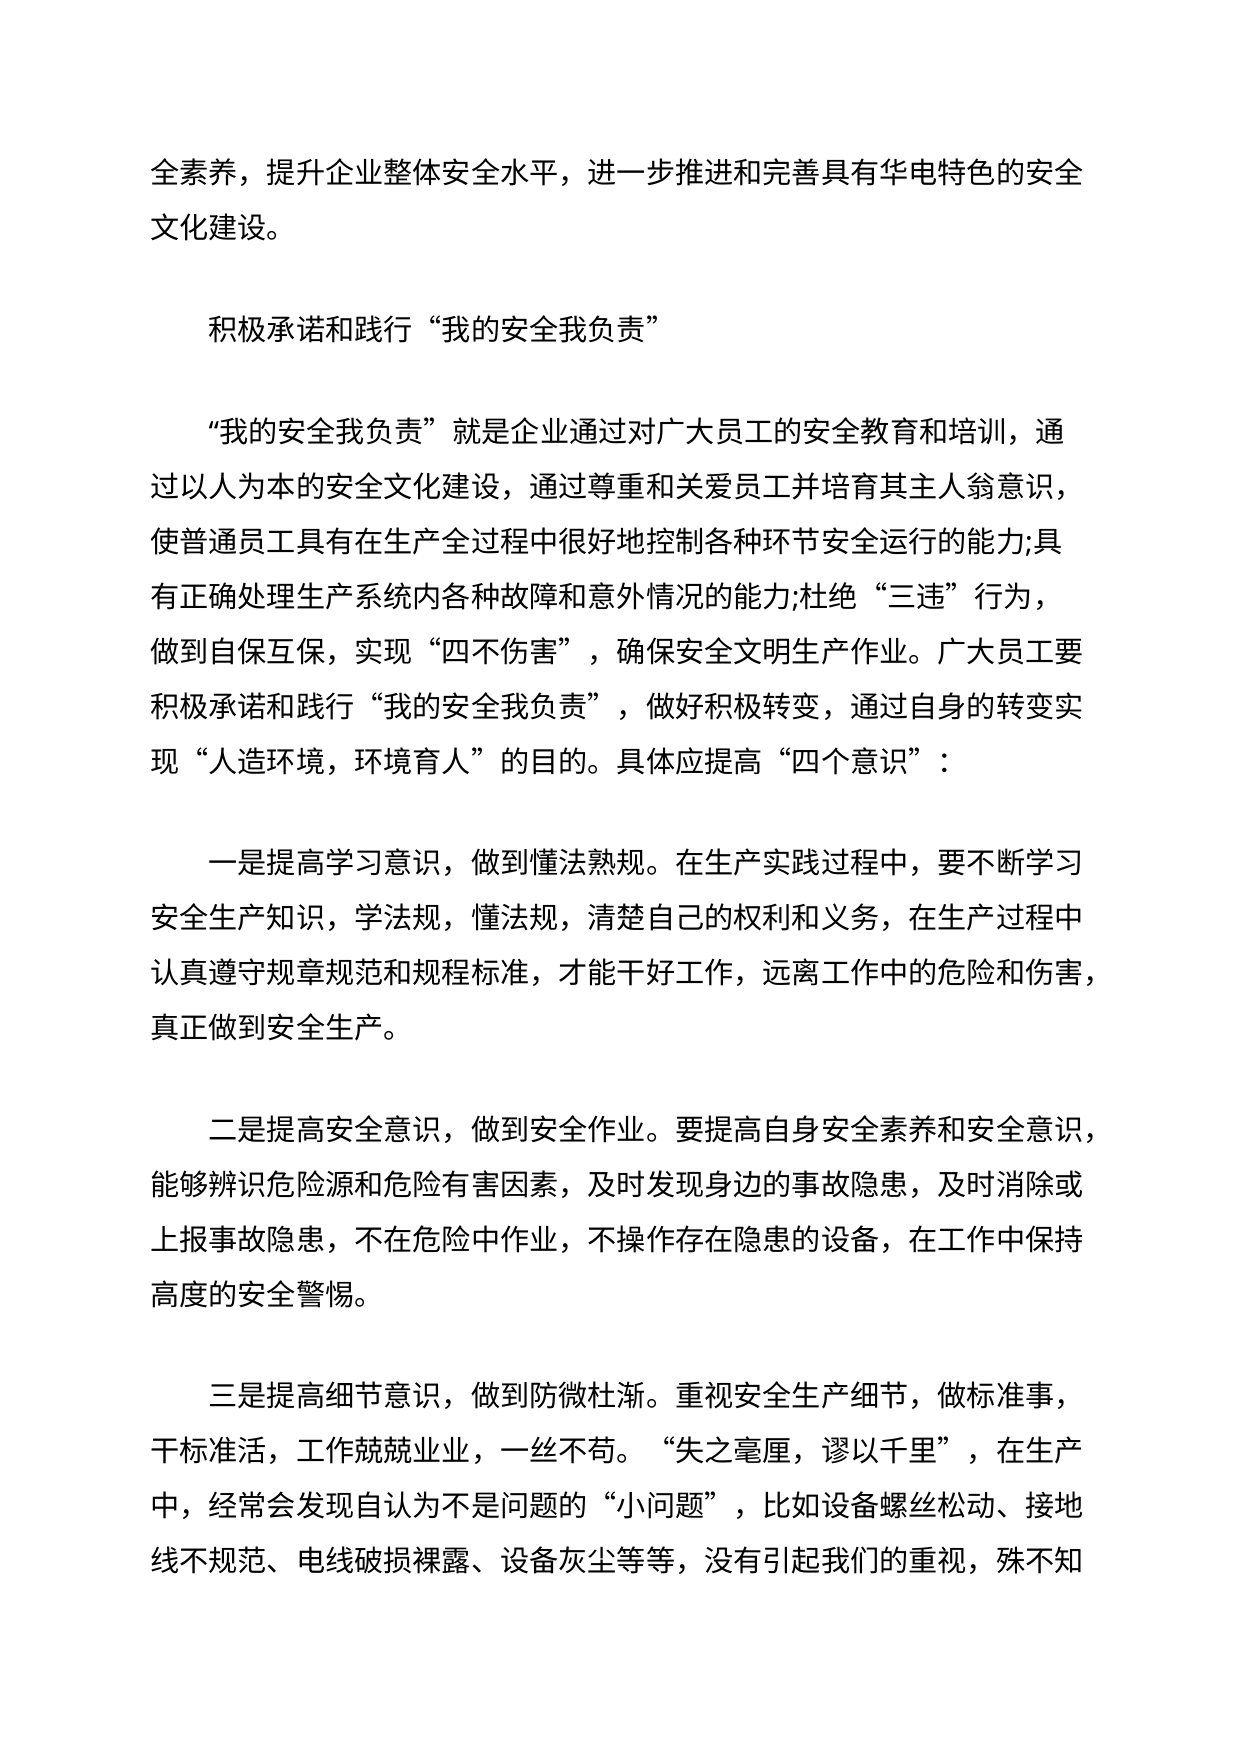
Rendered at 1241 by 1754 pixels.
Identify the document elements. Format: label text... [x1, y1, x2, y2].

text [150, 150, 1090, 247]
text 一是提高学习意识，做到懂法熟规。在生产实践过程中，要不断学习安全生产知识，学法规，懂法规，清楚自己的权利和义务，在生产过程中认真遵守规章规范和规程标准，才能干好工作，远离工作中的危险和伤害，真正做到安全生产。 [150, 840, 1090, 1047]
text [150, 1373, 1090, 1580]
text “我的安全我负责”就是企业通过对广大员工的安全教育和培训，通过以人为本的安全文化建设，通过尊重和关爱员工并培育其主人翁意识，使普通员工具有在生产全过程中很好地控制各种环节安全运行的能力;具有正确处理生产系统内各种故障和意外情况的能力;杜绝“三违”行为，做到自保互保，实现“四不伤害”，确保安全文明生产作业。广大员工要积极承诺和践行“我的安全我负责”，做好积极转变，通过自身的转变实现“人造环境，环境育人”的目的。具体应提高“四个意识”： [150, 408, 1090, 780]
text 积极承诺和践行“我的安全我负责” [150, 307, 1090, 349]
text 二是提高安全意识，做到安全作业。要提高自身安全素养和安全意识，能够辨识危险源和危险有害因素，及时发现身边的事故隐患，及时消除或上报事故隐患，不在危险中作业，不操作存在隐患的设备，在工作中保持高度的安全警惕。 [150, 1106, 1090, 1313]
